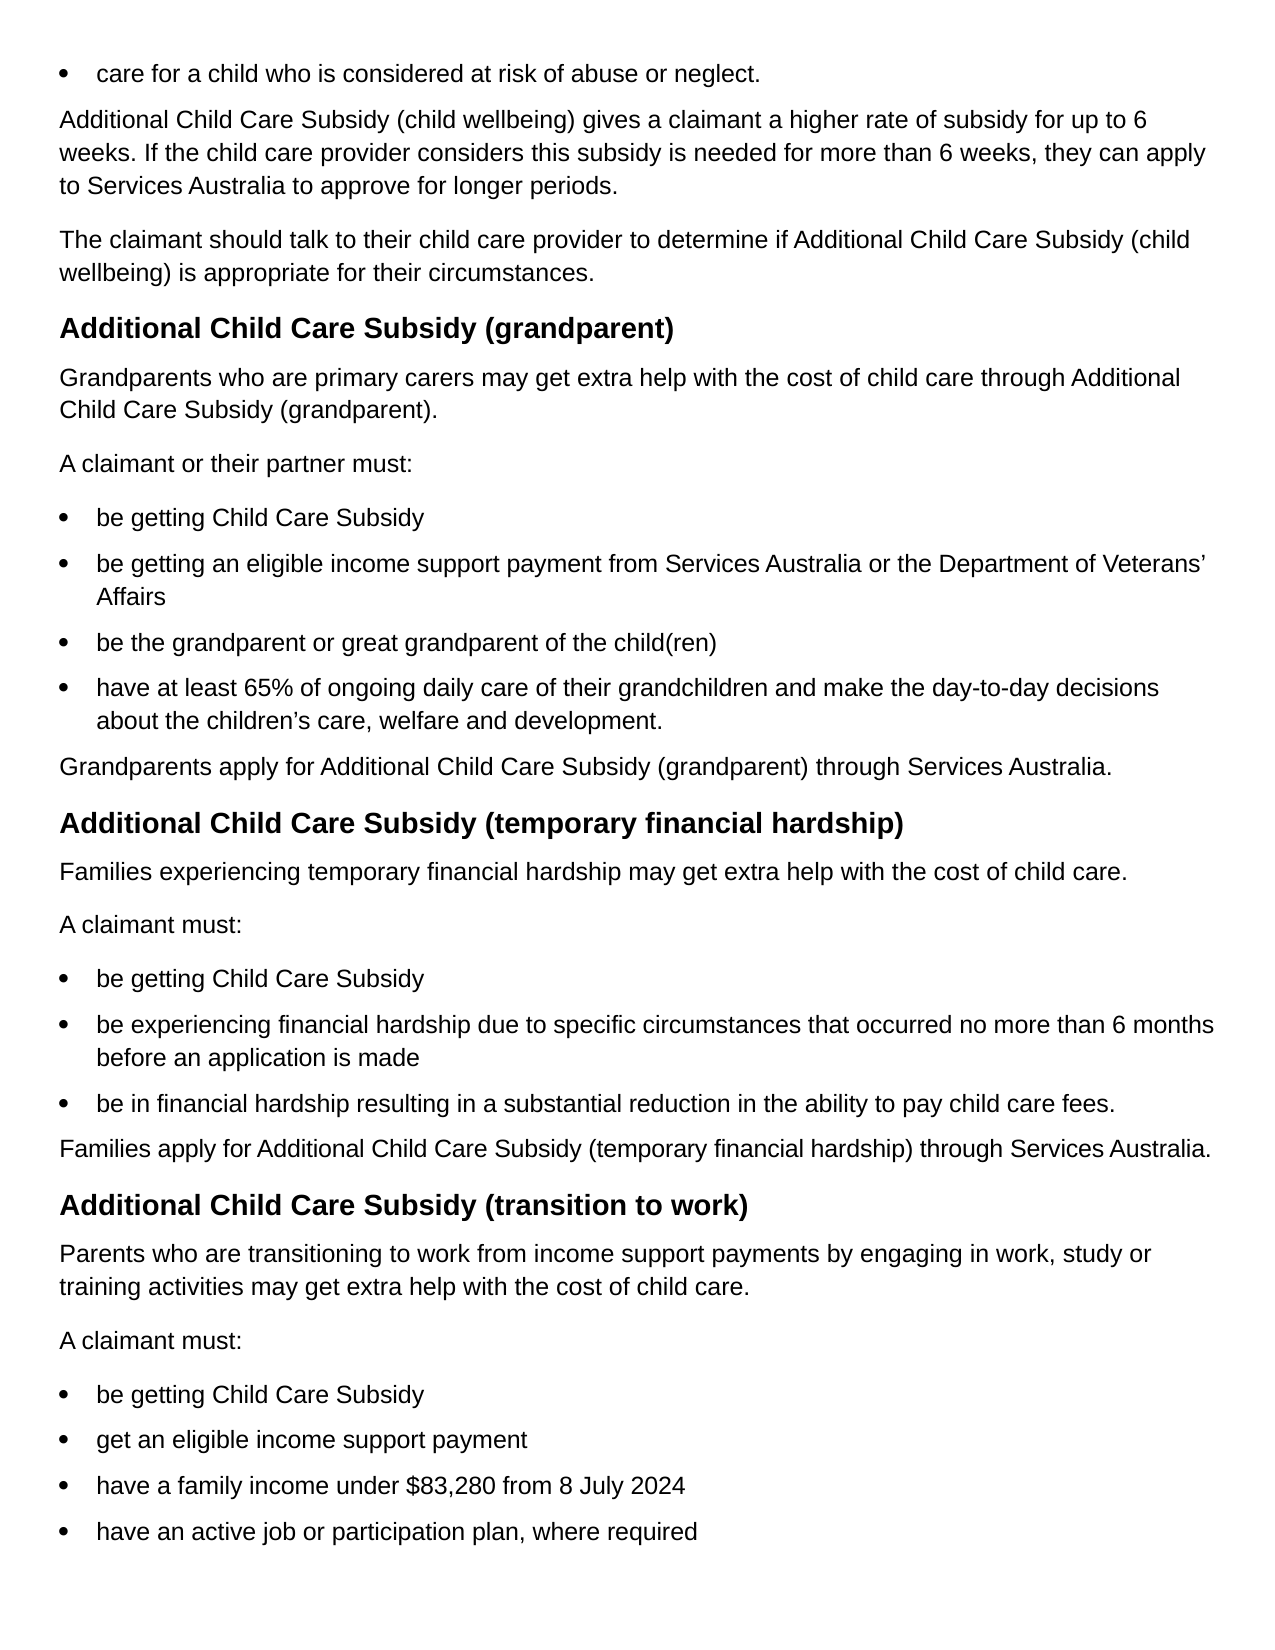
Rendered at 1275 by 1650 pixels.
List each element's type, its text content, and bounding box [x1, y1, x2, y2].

subtitle Additional Child Care Subsidy (grandparent) [59, 311, 1216, 345]
text Grandparents who are primary carers may get extra help with the cost of child care through Additional Child Care Subsidy (grandparent). [59, 362, 1216, 424]
text A claimant must: [59, 1326, 1216, 1355]
list care for a child who is considered at risk of abuse or neglect. [59, 59, 1216, 88]
list have at least 65% of ongoing daily care of their grandchildren and make the day-to-day decisions about the children’s care, welfare and development. [59, 673, 1216, 735]
text Families experiencing temporary financial hardship may get extra help with the cost of child care. [59, 857, 1216, 885]
text Families apply for Additional Child Care Subsidy (temporary financial hardship) through Services Australia. [59, 1134, 1216, 1163]
list be the grandparent or great grandparent of the child(ren) [59, 627, 1216, 656]
subtitle Additional Child Care Subsidy (transition to work) [59, 1188, 1216, 1222]
text A claimant must: [59, 911, 1216, 939]
list be experiencing financial hardship due to specific circumstances that occurred no more than 6 months before an application is made [59, 1010, 1216, 1072]
list have an active job or participation plan, where required [59, 1517, 1216, 1546]
text The claimant should talk to their child care provider to determine if Additional Child Care Subsidy (child wellbeing) is appropriate for their circumstances. [59, 224, 1216, 286]
text Grandparents apply for Additional Child Care Subsidy (grandparent) through Services Australia. [59, 752, 1216, 781]
list be in financial hardship resulting in a substantial reduction in the ability to pay child care fees. [59, 1089, 1216, 1117]
subtitle Additional Child Care Subsidy (temporary financial hardship) [59, 806, 1216, 839]
list have a family income under $83,280 from 8 July 2024 [59, 1471, 1216, 1500]
list get an eligible income support payment [59, 1426, 1216, 1454]
list be getting an eligible income support payment from Services Australia or the Department of Veterans’ Affairs [59, 549, 1216, 611]
text Parents who are transitioning to work from income support payments by engaging in work, study or training activities may get extra help with the cost of child care. [59, 1239, 1216, 1301]
list be getting Child Care Subsidy [59, 503, 1216, 532]
list be getting Child Care Subsidy [59, 964, 1216, 993]
text A claimant or their partner must: [59, 449, 1216, 478]
text Additional Child Care Subsidy (child wellbeing) gives a claimant a higher rate of subsidy for up to 6 weeks. If the child care provider considers this subsidy is needed for more than 6 weeks, they can apply to Services Australia to approve for longer periods. [59, 105, 1216, 199]
list be getting Child Care Subsidy [59, 1380, 1216, 1409]
